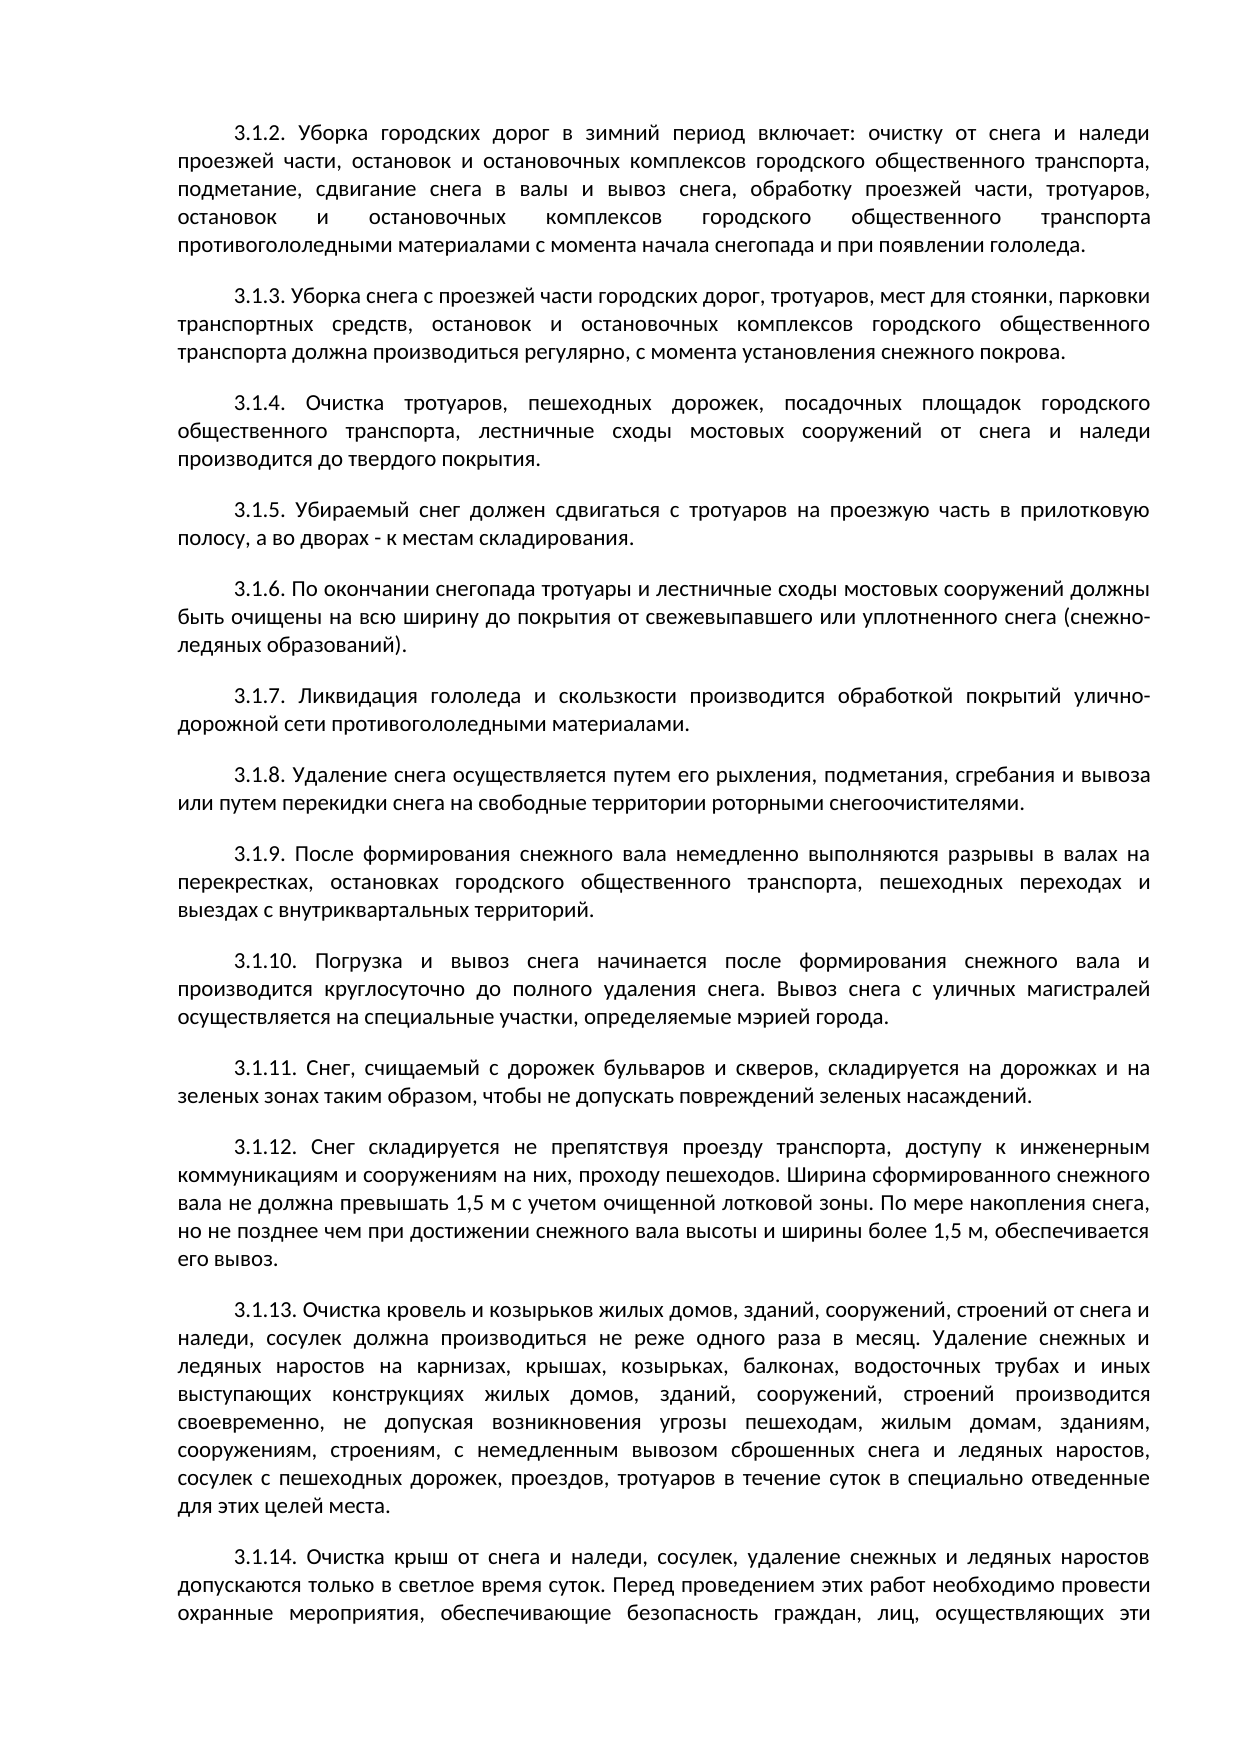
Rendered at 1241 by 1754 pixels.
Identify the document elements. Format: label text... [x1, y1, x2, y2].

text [177, 1542, 1152, 1626]
text 3.1.8. Удаление снега осуществляется путем его рыхления, подметания, сгребания и вывоза или путем перекидки снега на свободные территории роторными снегоочистителями. [177, 760, 1152, 816]
text 3.1.3. Уборка снега с проезжей части городских дорог, тротуаров, мест для стоянки, парковки транспортных средств, остановок и остановочных комплексов городского общественного транспорта должна производиться регулярно, с момента установления снежного покрова. [177, 281, 1152, 365]
text 3.1.6. По окончании снегопада тротуары и лестничные сходы мостовых сооружений должны быть очищены на всю ширину до покрытия от свежевыпавшего или уплотненного снега (снежно-ледяных образований). [177, 574, 1152, 658]
text 3.1.13. Очистка кровель и козырьков жилых домов, зданий, сооружений, строений от снега и наледи, сосулек должна производиться не реже одного раза в месяц. Удаление снежных и ледяных наростов на карнизах, крышах, козырьках, балконах, водосточных трубах и иных выступающих конструкциях жилых домов, зданий, сооружений, строений производится своевременно, не допуская возникновения угрозы пешеходам, жилым домам, зданиям, сооружениям, строениям, с немедленным вывозом сброшенных снега и ледяных наростов, сосулек с пешеходных дорожек, проездов, тротуаров в течение суток в специально отведенные для этих целей места. [177, 1295, 1152, 1519]
text 3.1.11. Снег, счищаемый с дорожек бульваров и скверов, складируется на дорожках и на зеленых зонах таким образом, чтобы не допускать повреждений зеленых насаждений. [177, 1053, 1152, 1109]
text 3.1.4. Очистка тротуаров, пешеходных дорожек, посадочных площадок городского общественного транспорта, лестничные сходы мостовых сооружений от снега и наледи производится до твердого покрытия. [177, 388, 1152, 472]
text 3.1.5. Убираемый снег должен сдвигаться с тротуаров на проезжую часть в прилотковую полосу, а во дворах - к местам складирования. [177, 495, 1152, 551]
text 3.1.9. После формирования снежного вала немедленно выполняются разрывы в валах на перекрестках, остановках городского общественного транспорта, пешеходных переходах и выездах с внутриквартальных территорий. [177, 839, 1152, 923]
text 3.1.10. Погрузка и вывоз снега начинается после формирования снежного вала и производится круглосуточно до полного удаления снега. Вывоз снега с уличных магистралей осуществляется на специальные участки, определяемые мэрией города. [177, 946, 1152, 1030]
text 3.1.7. Ликвидация гололеда и скользкости производится обработкой покрытий улично-дорожной сети противогололедными материалами. [177, 681, 1152, 737]
text 3.1.2. Уборка городских дорог в зимний период включает: очистку от снега и наледи проезжей части, остановок и остановочных комплексов городского общественного транспорта, подметание, сдвигание снега в валы и вывоз снега, обработку проезжей части, тротуаров, остановок и остановочных комплексов городского общественного транспорта противогололедными материалами с момента начала снегопада и при появлении гололеда. [177, 118, 1152, 258]
text 3.1.12. Снег складируется не препятствуя проезду транспорта, доступу к инженерным коммуникациям и сооружениям на них, проходу пешеходов. Ширина сформированного снежного вала не должна превышать 1,5 м с учетом очищенной лотковой зоны. По мере накопления снега, но не позднее чем при достижении снежного вала высоты и ширины более 1,5 м, обеспечивается его вывоз. [177, 1132, 1152, 1272]
